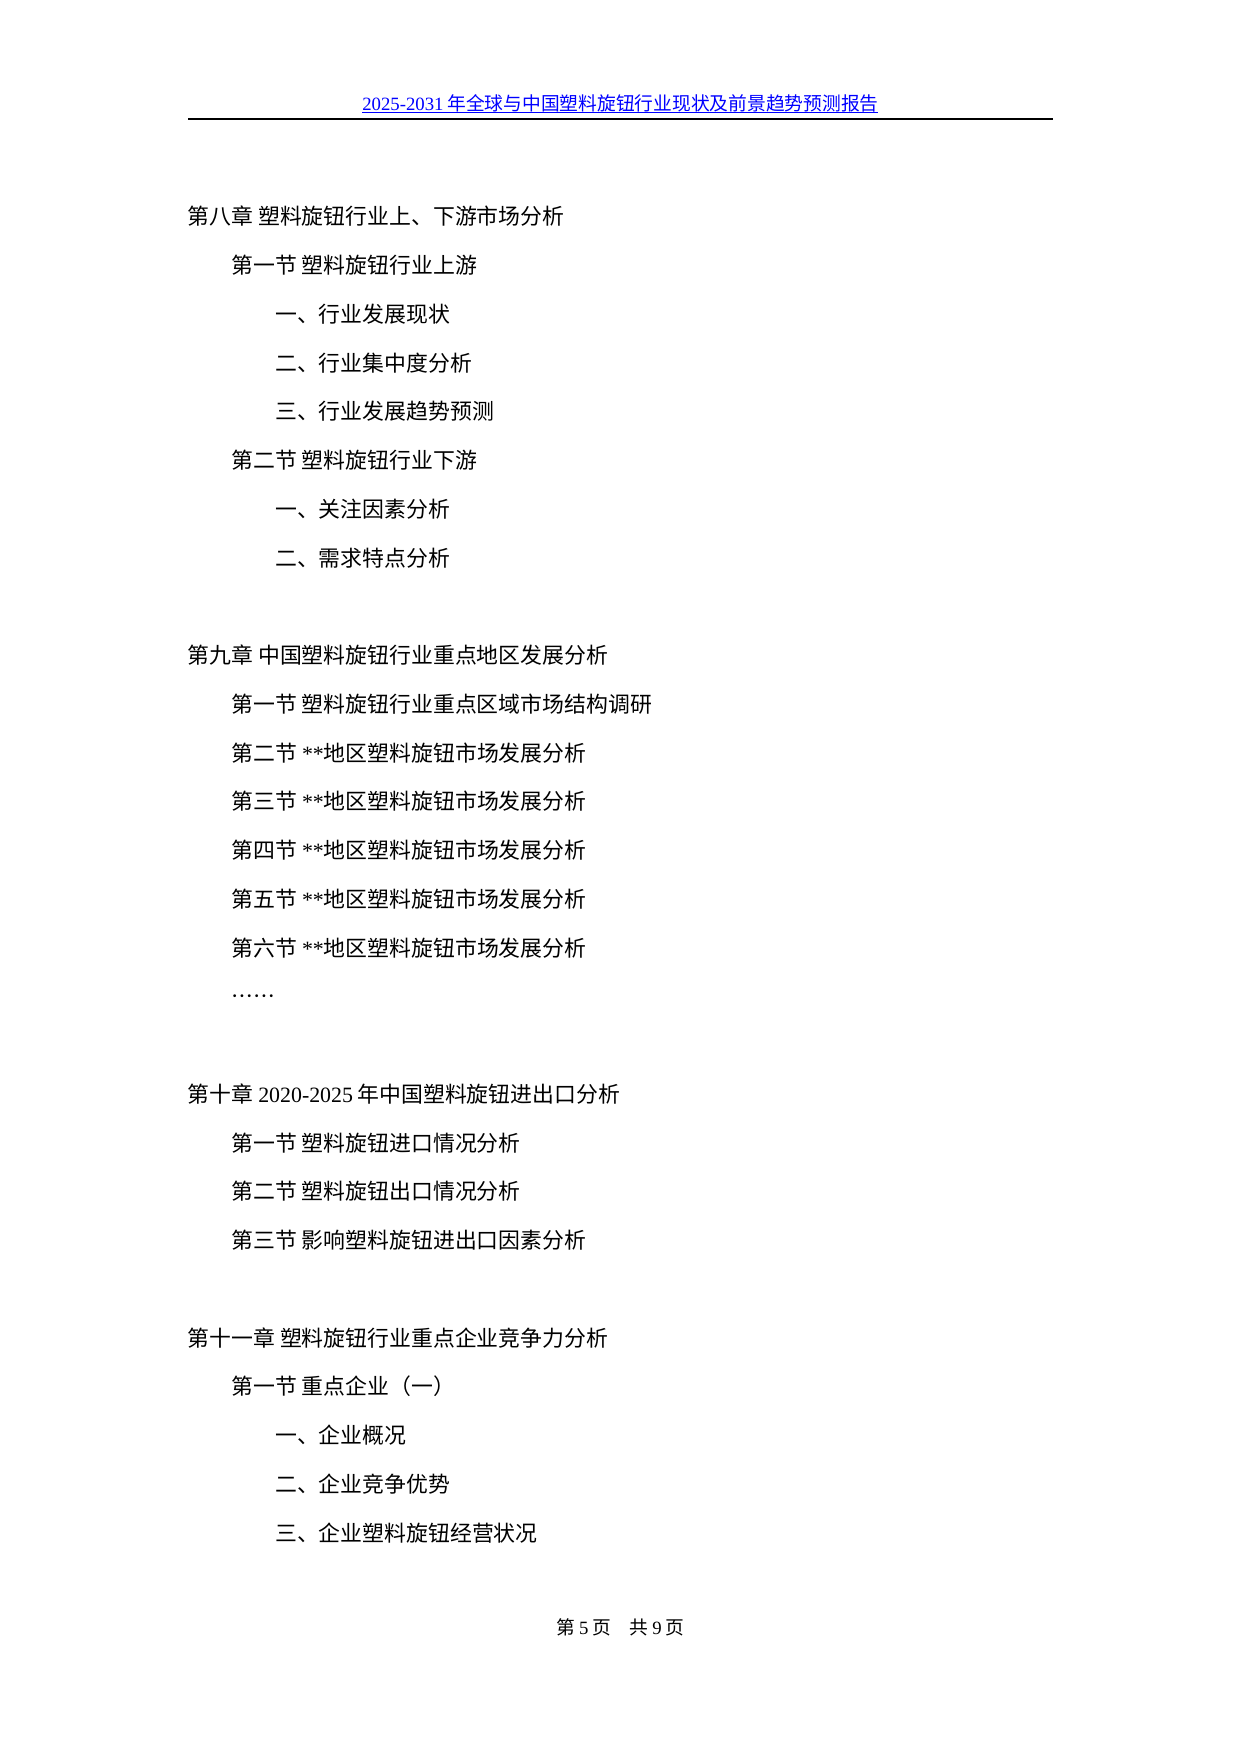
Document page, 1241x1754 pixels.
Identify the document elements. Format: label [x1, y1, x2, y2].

text [187, 150, 1053, 1548]
